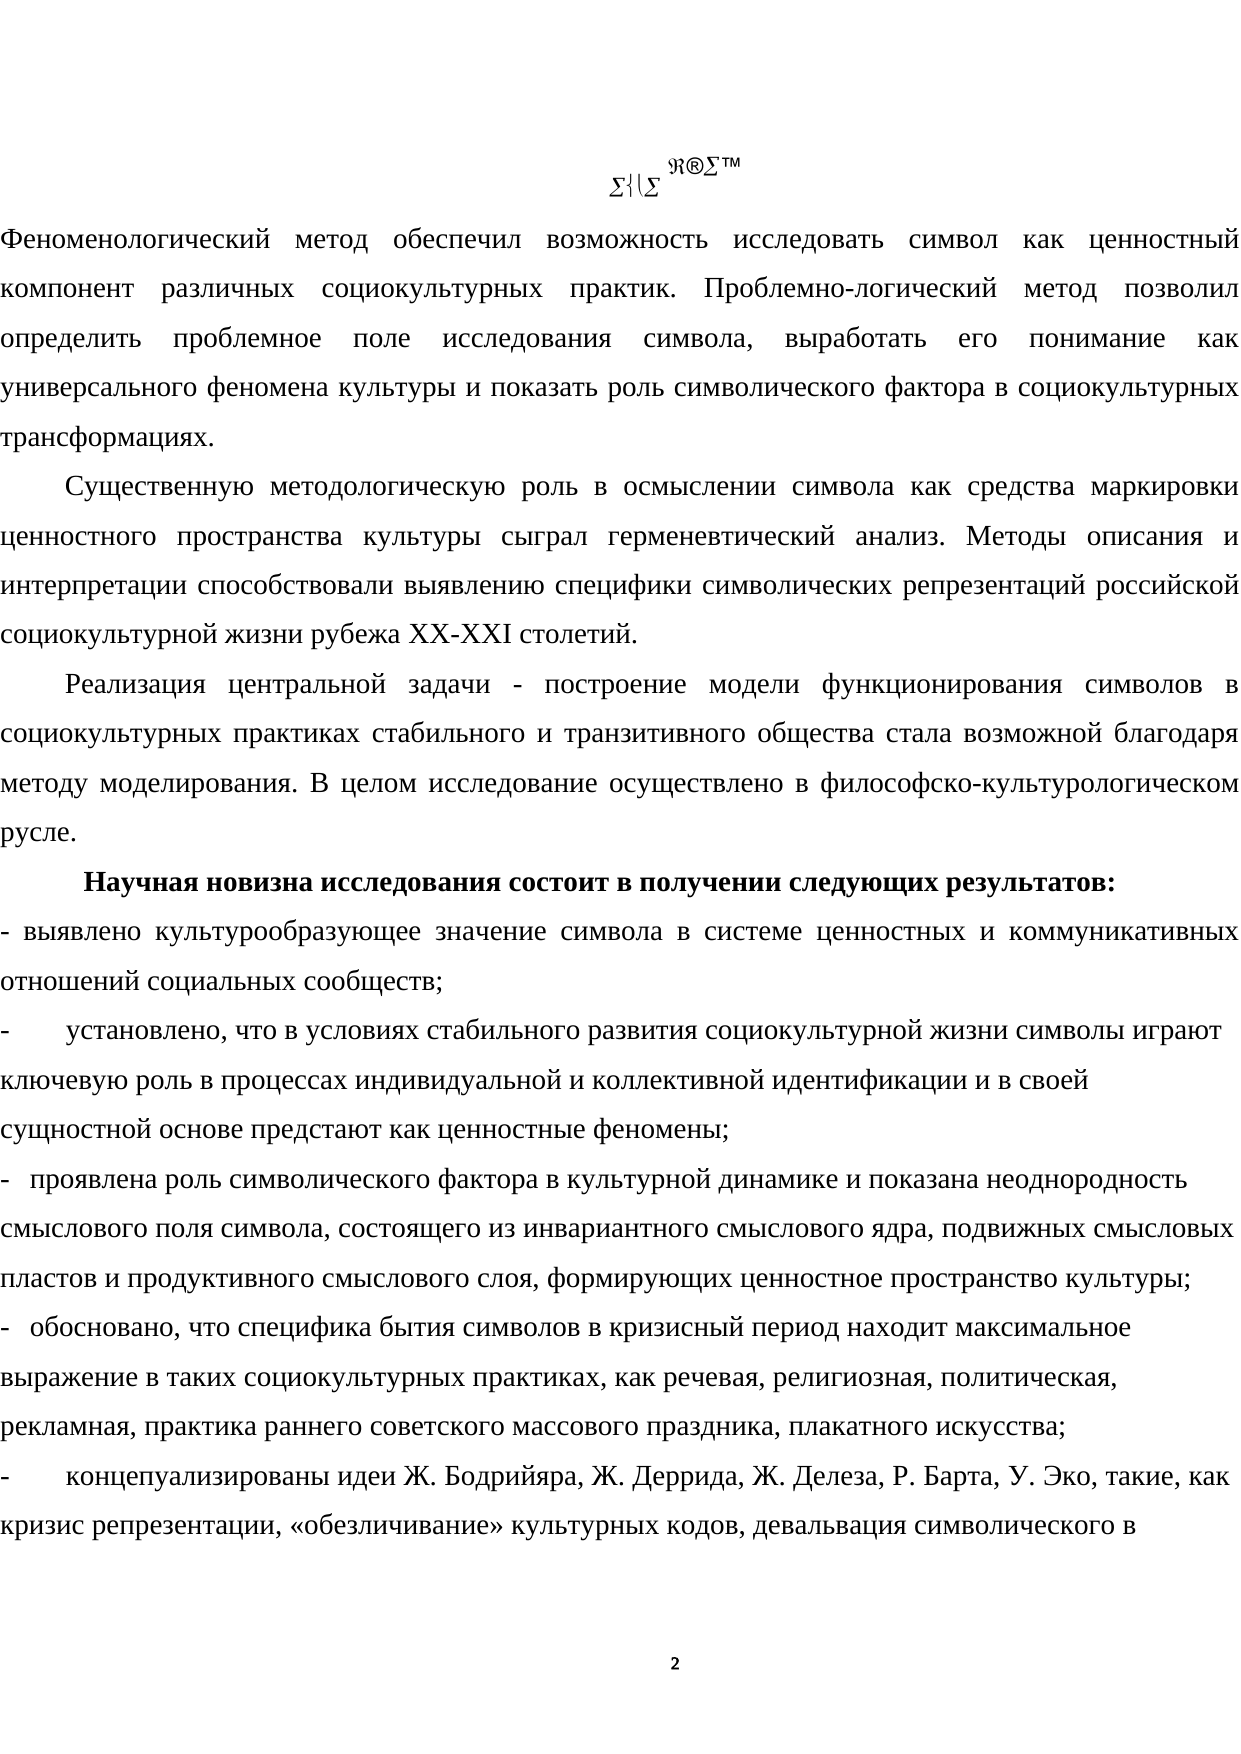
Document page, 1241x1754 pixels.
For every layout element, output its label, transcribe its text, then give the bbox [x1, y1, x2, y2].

list проявлена роль символического фактора в культурной динамике и показана неоднородность смыслового поля символа, состоящего из инвариантного смыслового ядра, подвижных смысловых пластов и продуктивного смыслового слоя, формирующих ценностное пространство культуры; [0, 1149, 1240, 1297]
list установлено, что в условиях стабильного развития социокультурной жизни символы играют ключевую роль в процессах индивидуальной и коллективной идентификации и в своей сущностной основе предстают как ценностные феномены; [0, 1000, 1240, 1149]
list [0, 1446, 1240, 1544]
text Существенную методологическую роль в осмыслении символа как средства маркировки ценностного пространства культуры сыграл герменевтический анализ. Методы описания и интерпретации способствовали выявлению специфики символических репрезентаций российской социокультурной жизни рубежа XX-XXI столетий. [0, 456, 1240, 654]
text Реализация центральной задачи - построение модели функционирования символов в социокультурных практиках стабильного и транзитивного общества стала возможной благодаря методу моделирования. В целом исследование осуществлено в философско-культурологическом русле. [0, 654, 1240, 852]
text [0, 208, 1240, 456]
text Научная новизна исследования состоит в получении следующих результатов: [0, 852, 1240, 901]
list обосновано, что специфика бытия символов в кризисный период находит максимальное выражение в таких социокультурных практиках, как речевая, религиозная, политическая, рекламная, практика раннего советского массового праздника, плакатного искусства; [0, 1297, 1240, 1446]
text - выявлено культурообразующее значение символа в системе ценностных и коммуникативных отношений социальных сообществ; [0, 901, 1240, 1000]
